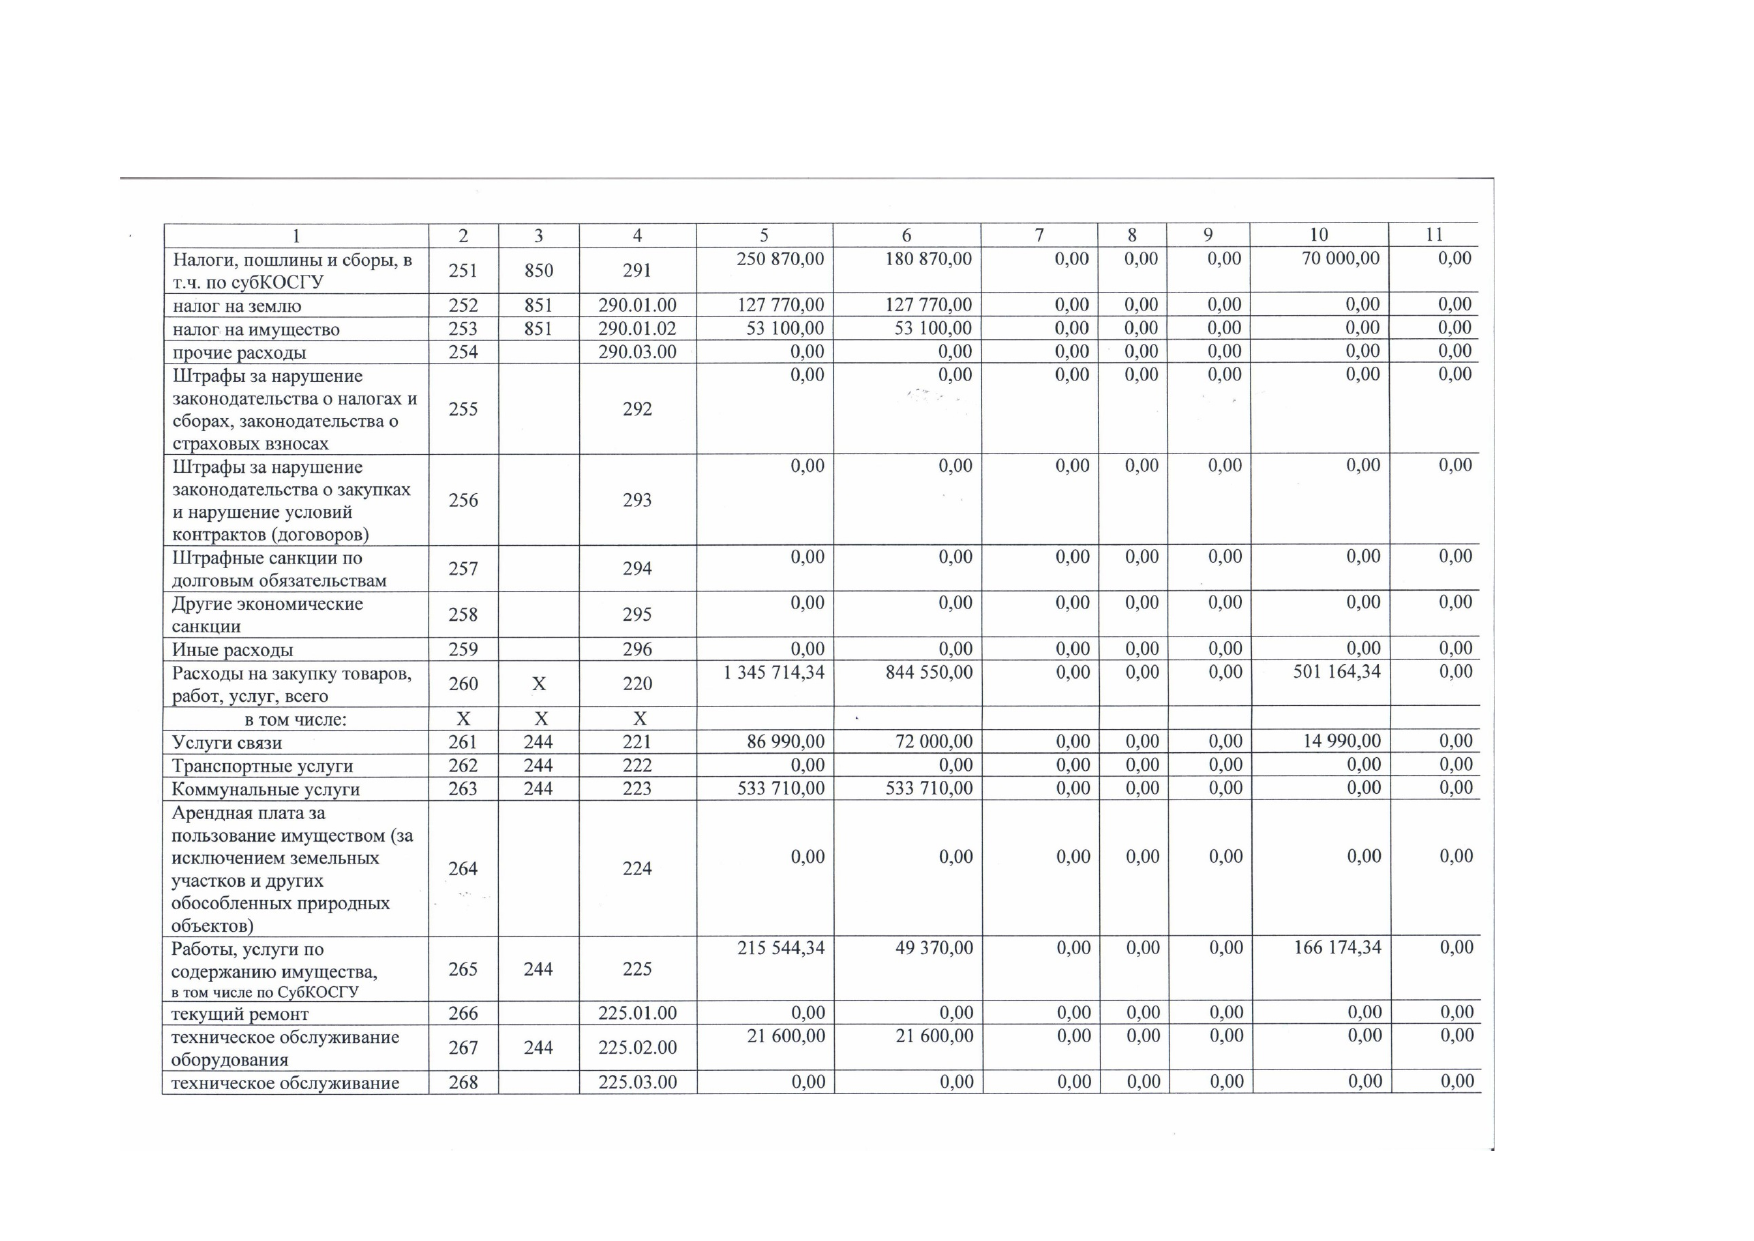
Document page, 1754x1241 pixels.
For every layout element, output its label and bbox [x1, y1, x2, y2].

picture [118, 177, 1495, 1151]
